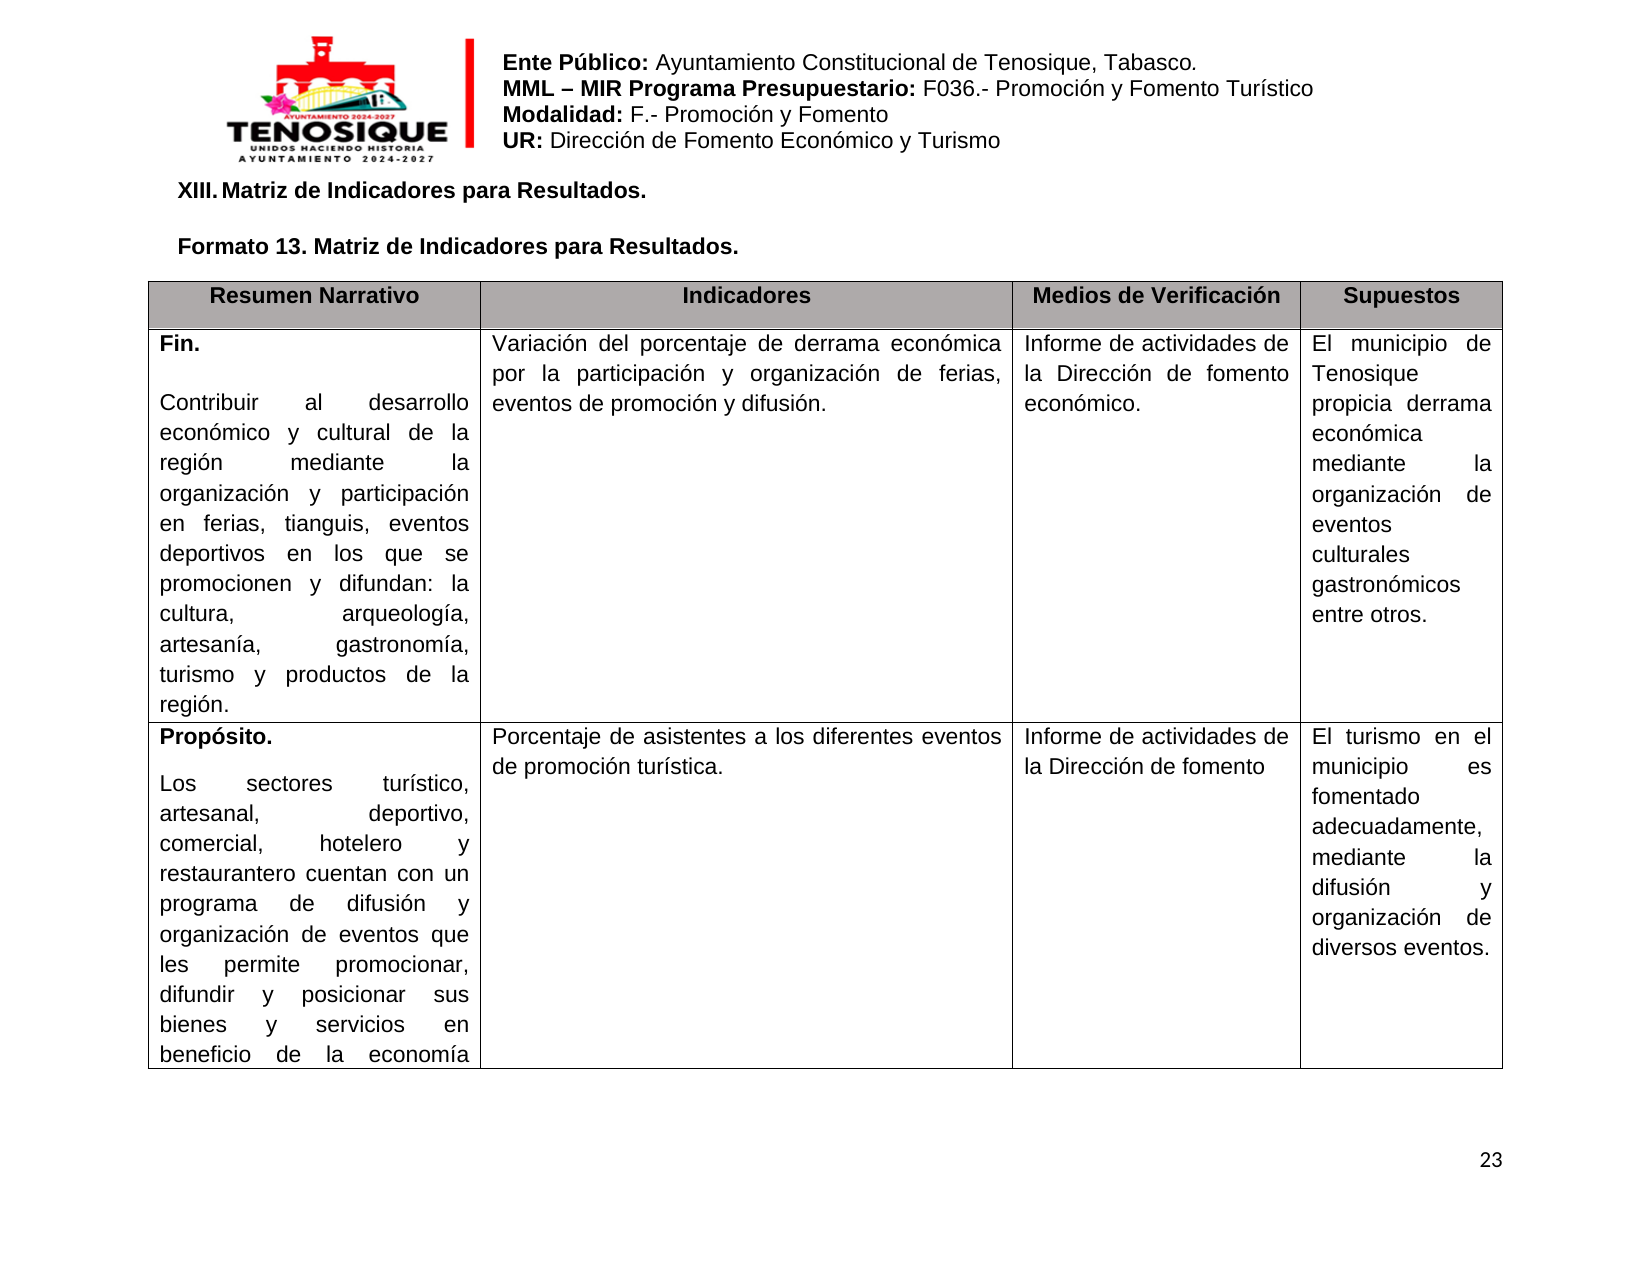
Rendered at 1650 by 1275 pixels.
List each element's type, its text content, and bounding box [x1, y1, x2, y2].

table_cell El turismo en el municipio es fomentado adecuadamente, mediante la difusión y organización de diversos eventos. [1301, 723, 1502, 1068]
table_header Supuestos [1301, 282, 1502, 328]
table_cell Informe de actividades de la Dirección de fomento [1013, 723, 1300, 1068]
table_cell El municipio de Tenosique propicia derrama económica mediante la organización de eventos culturales gastronómicos entre otros. [1301, 330, 1502, 722]
picture [224, 35, 474, 164]
table_header Medios de Verificación [1013, 282, 1300, 328]
list Matriz de Indicadores para Resultados. [177, 177, 1502, 203]
table_cell Informe de actividades de la Dirección de fomento económico. [1013, 330, 1300, 722]
table_header Indicadores [481, 282, 1012, 328]
table_cell Fin. Contribuir al desarrollo económico y cultural de la región mediante la organización y participación en ferias, tianguis, eventos deportivos en los que se promocionen y difundan: la cultura, arqueología, artesanía, gastronomía, turismo y productos de la región. [149, 330, 480, 722]
table_header Resumen Narrativo [149, 282, 480, 328]
table_cell Porcentaje de asistentes a los diferentes eventos de promoción turística. [481, 723, 1012, 1068]
text Formato 13. Matriz de Indicadores para Resultados. [177, 233, 1502, 260]
table_cell Variación del porcentaje de derrama económica por la participación y organización de ferias, eventos de promoción y difusión. [481, 330, 1012, 722]
